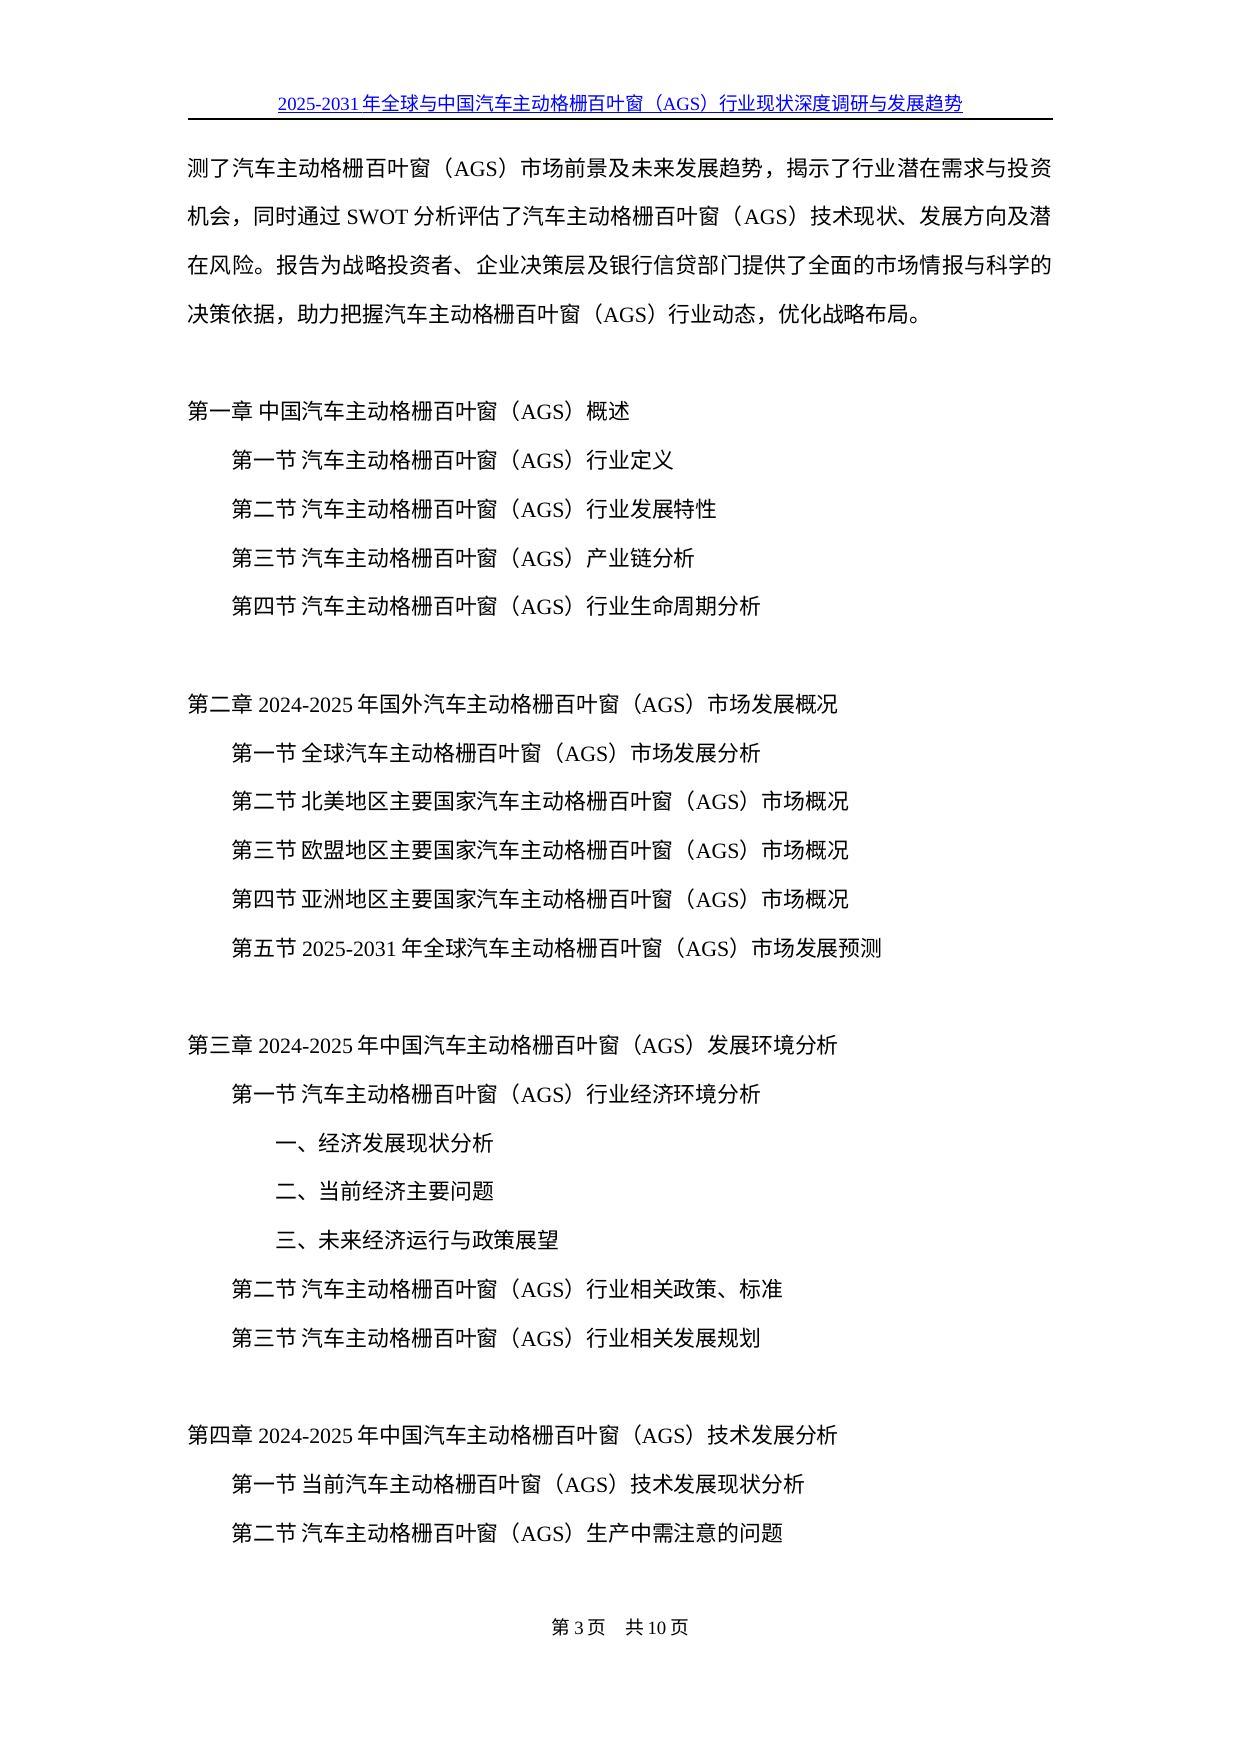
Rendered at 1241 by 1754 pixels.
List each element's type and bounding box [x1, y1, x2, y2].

text [187, 150, 1053, 1548]
